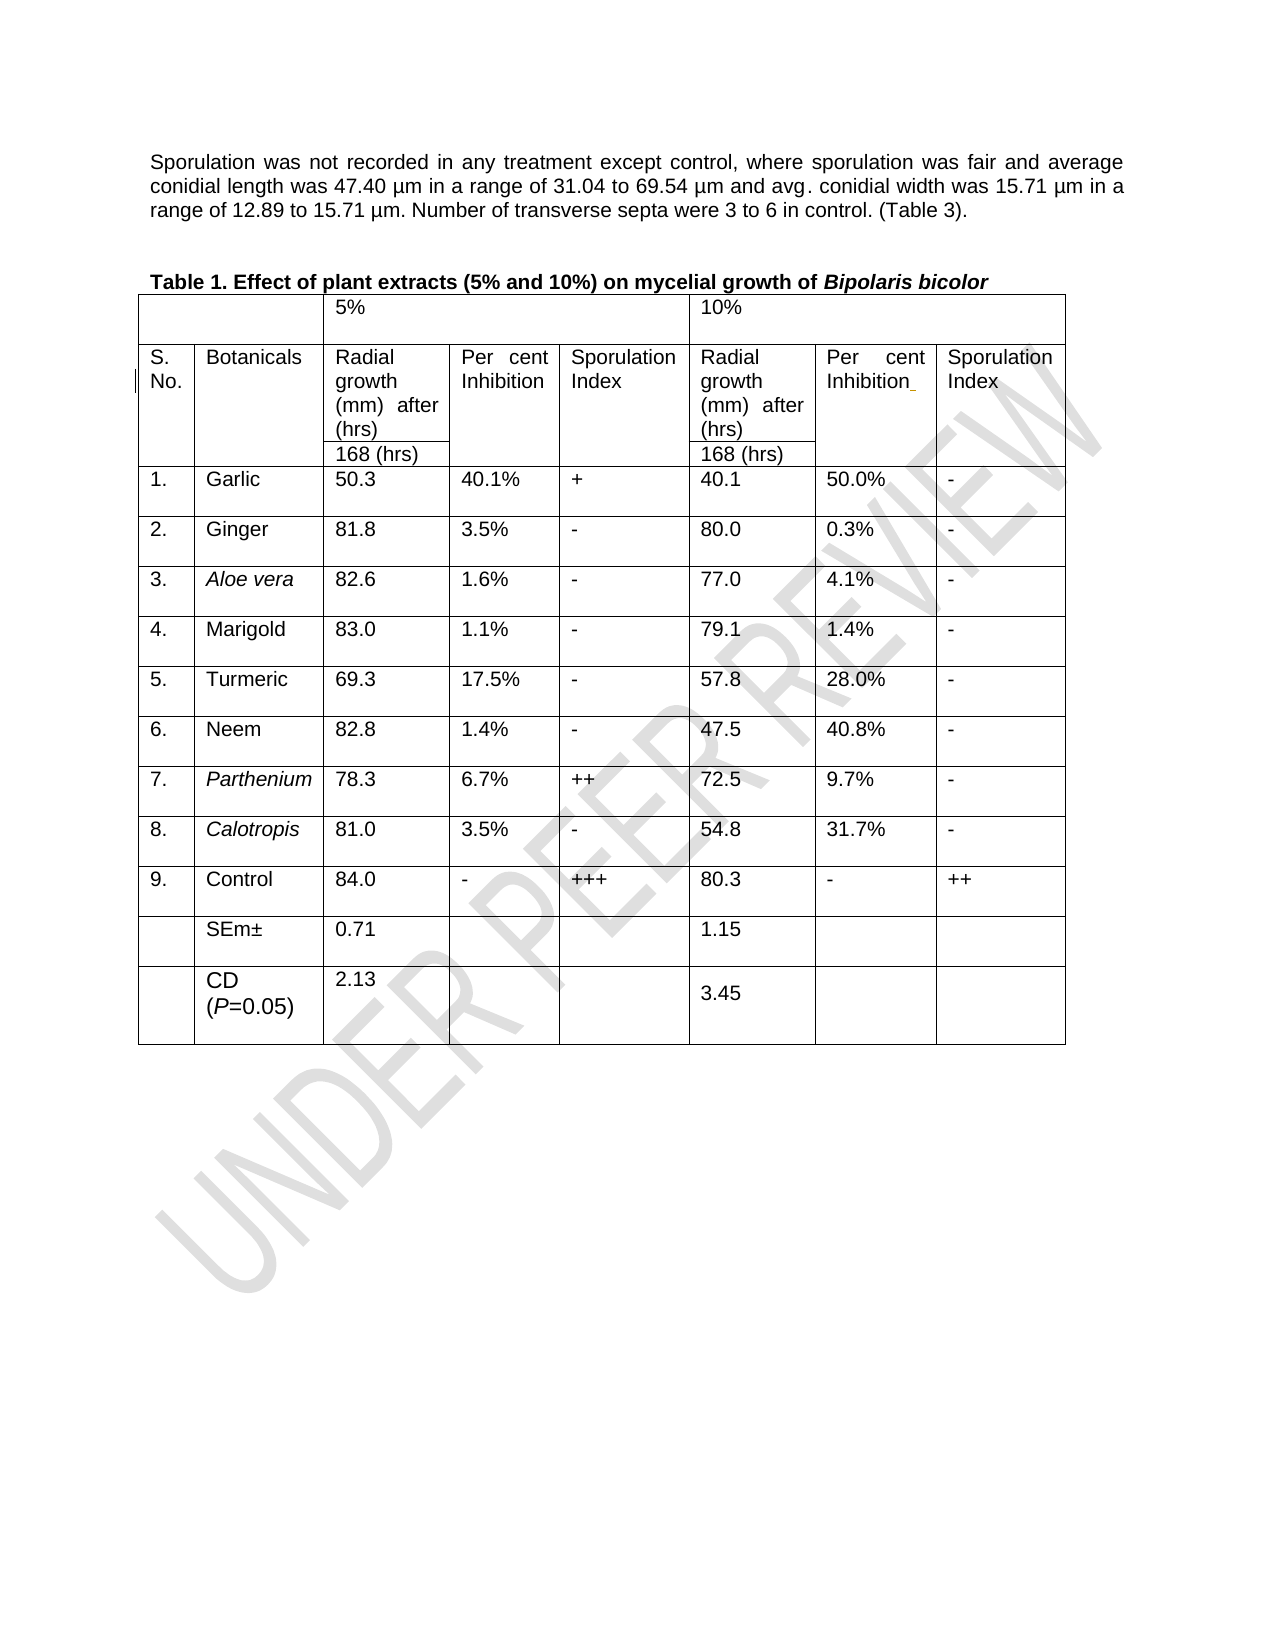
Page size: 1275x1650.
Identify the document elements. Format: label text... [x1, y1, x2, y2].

table_cell 1.6% [450, 567, 559, 616]
table_cell [450, 967, 559, 1044]
table_cell 1. [139, 467, 194, 516]
table_cell - [937, 817, 1065, 866]
table_cell 79.1 [690, 617, 815, 666]
table_cell +++ [560, 867, 689, 916]
table_cell 1.4% [816, 617, 936, 666]
table_cell 2.13 [324, 967, 449, 1044]
table_cell - [560, 717, 689, 766]
table_cell Per cent Inhibition [450, 345, 559, 466]
table_cell 80.0 [690, 517, 815, 566]
table_cell - [816, 867, 936, 916]
table_cell Radial growth (mm) after (hrs) [690, 345, 815, 441]
table_cell 81.0 [324, 817, 449, 866]
table_cell Neem [195, 717, 323, 766]
table_cell 77.0 [690, 567, 815, 616]
table_cell 54.8 [690, 817, 815, 866]
table_header 5% [324, 295, 689, 344]
table_cell 5. [139, 667, 194, 716]
table_cell ++ [937, 867, 1065, 916]
table_cell S. No. [139, 345, 194, 466]
table_cell 31.7% [816, 817, 936, 866]
table_cell - [937, 717, 1065, 766]
table_cell - [560, 517, 689, 566]
table_cell 6.7% [450, 767, 559, 816]
table_cell 0.71 [324, 917, 449, 966]
table_cell - [450, 867, 559, 916]
table_cell - [560, 567, 689, 616]
table_cell 4.1% [816, 567, 936, 616]
table_cell 40.1% [450, 467, 559, 516]
table_cell 69.3 [324, 667, 449, 716]
table_cell 47.5 [690, 717, 815, 766]
table_cell [937, 917, 1065, 966]
table_cell 6. [139, 717, 194, 766]
table_cell 84.0 [324, 867, 449, 916]
text Table 1. Effect of plant extracts (5% and 10%) on mycelial growth of Bipolaris bicolor [150, 270, 1125, 294]
table_cell [816, 967, 936, 1044]
table_cell Per cent Inhibition [816, 345, 936, 466]
table_cell 168 (hrs) [690, 442, 815, 466]
table_cell 3.5% [450, 817, 559, 866]
table_cell Turmeric [195, 667, 323, 716]
table_cell Aloe vera [195, 567, 323, 616]
table_cell 3.5% [450, 517, 559, 566]
table_cell [139, 967, 194, 1044]
table_cell 1.15 [690, 917, 815, 966]
table_cell Control [195, 867, 323, 916]
table_cell 57.8 [690, 667, 815, 716]
table_cell Parthenium [195, 767, 323, 816]
table_cell 50.3 [324, 467, 449, 516]
table_cell 80.3 [690, 867, 815, 916]
table_cell 8. [139, 817, 194, 866]
table_cell - [937, 767, 1065, 816]
table_cell 82.8 [324, 717, 449, 766]
table_cell Marigold [195, 617, 323, 666]
table_cell [937, 967, 1065, 1044]
table_cell - [937, 667, 1065, 716]
table_cell Sporulation Index [937, 345, 1065, 466]
table_cell 81.8 [324, 517, 449, 566]
table_cell 9. [139, 867, 194, 916]
table_cell - [560, 667, 689, 716]
table_cell 0.3% [816, 517, 936, 566]
table_cell 2. [139, 517, 194, 566]
table_cell [816, 917, 936, 966]
table_cell 40.8% [816, 717, 936, 766]
table_cell SEm± [195, 917, 323, 966]
table_cell Radial growth (mm) after (hrs) [324, 345, 449, 441]
table_cell Botanicals [195, 345, 323, 466]
table_cell Garlic [195, 467, 323, 516]
table_cell - [937, 617, 1065, 666]
table_cell 4. [139, 617, 194, 666]
table_cell - [937, 467, 1065, 516]
table_cell 3.45 [690, 967, 815, 1044]
table_cell 28.0% [816, 667, 936, 716]
table_cell ++ [560, 767, 689, 816]
table_cell - [560, 617, 689, 666]
table_cell [450, 917, 559, 966]
table_cell 78.3 [324, 767, 449, 816]
table_cell 3. [139, 567, 194, 616]
table_cell 1.4% [450, 717, 559, 766]
table_cell 7. [139, 767, 194, 816]
table_cell 168 (hrs) [324, 442, 449, 466]
table_cell [560, 967, 689, 1044]
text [150, 150, 1125, 222]
table_cell 1.1% [450, 617, 559, 666]
table_cell Calotropis [195, 817, 323, 866]
table_cell 82.6 [324, 567, 449, 616]
table_cell + [560, 467, 689, 516]
table_cell [560, 917, 689, 966]
table_cell 9.7% [816, 767, 936, 816]
table_header 10% [690, 295, 1065, 344]
table_cell CD (P=0.05) [195, 967, 323, 1044]
table_cell 40.1 [690, 467, 815, 516]
table_cell 50.0% [816, 467, 936, 516]
table_cell 83.0 [324, 617, 449, 666]
table_cell - [560, 817, 689, 866]
table_cell 72.5 [690, 767, 815, 816]
table_cell - [937, 517, 1065, 566]
table_cell - [937, 567, 1065, 616]
table_cell [139, 917, 194, 966]
table_header [139, 295, 323, 344]
table_cell Ginger [195, 517, 323, 566]
table_cell Sporulation Index [560, 345, 689, 466]
table_cell 17.5% [450, 667, 559, 716]
